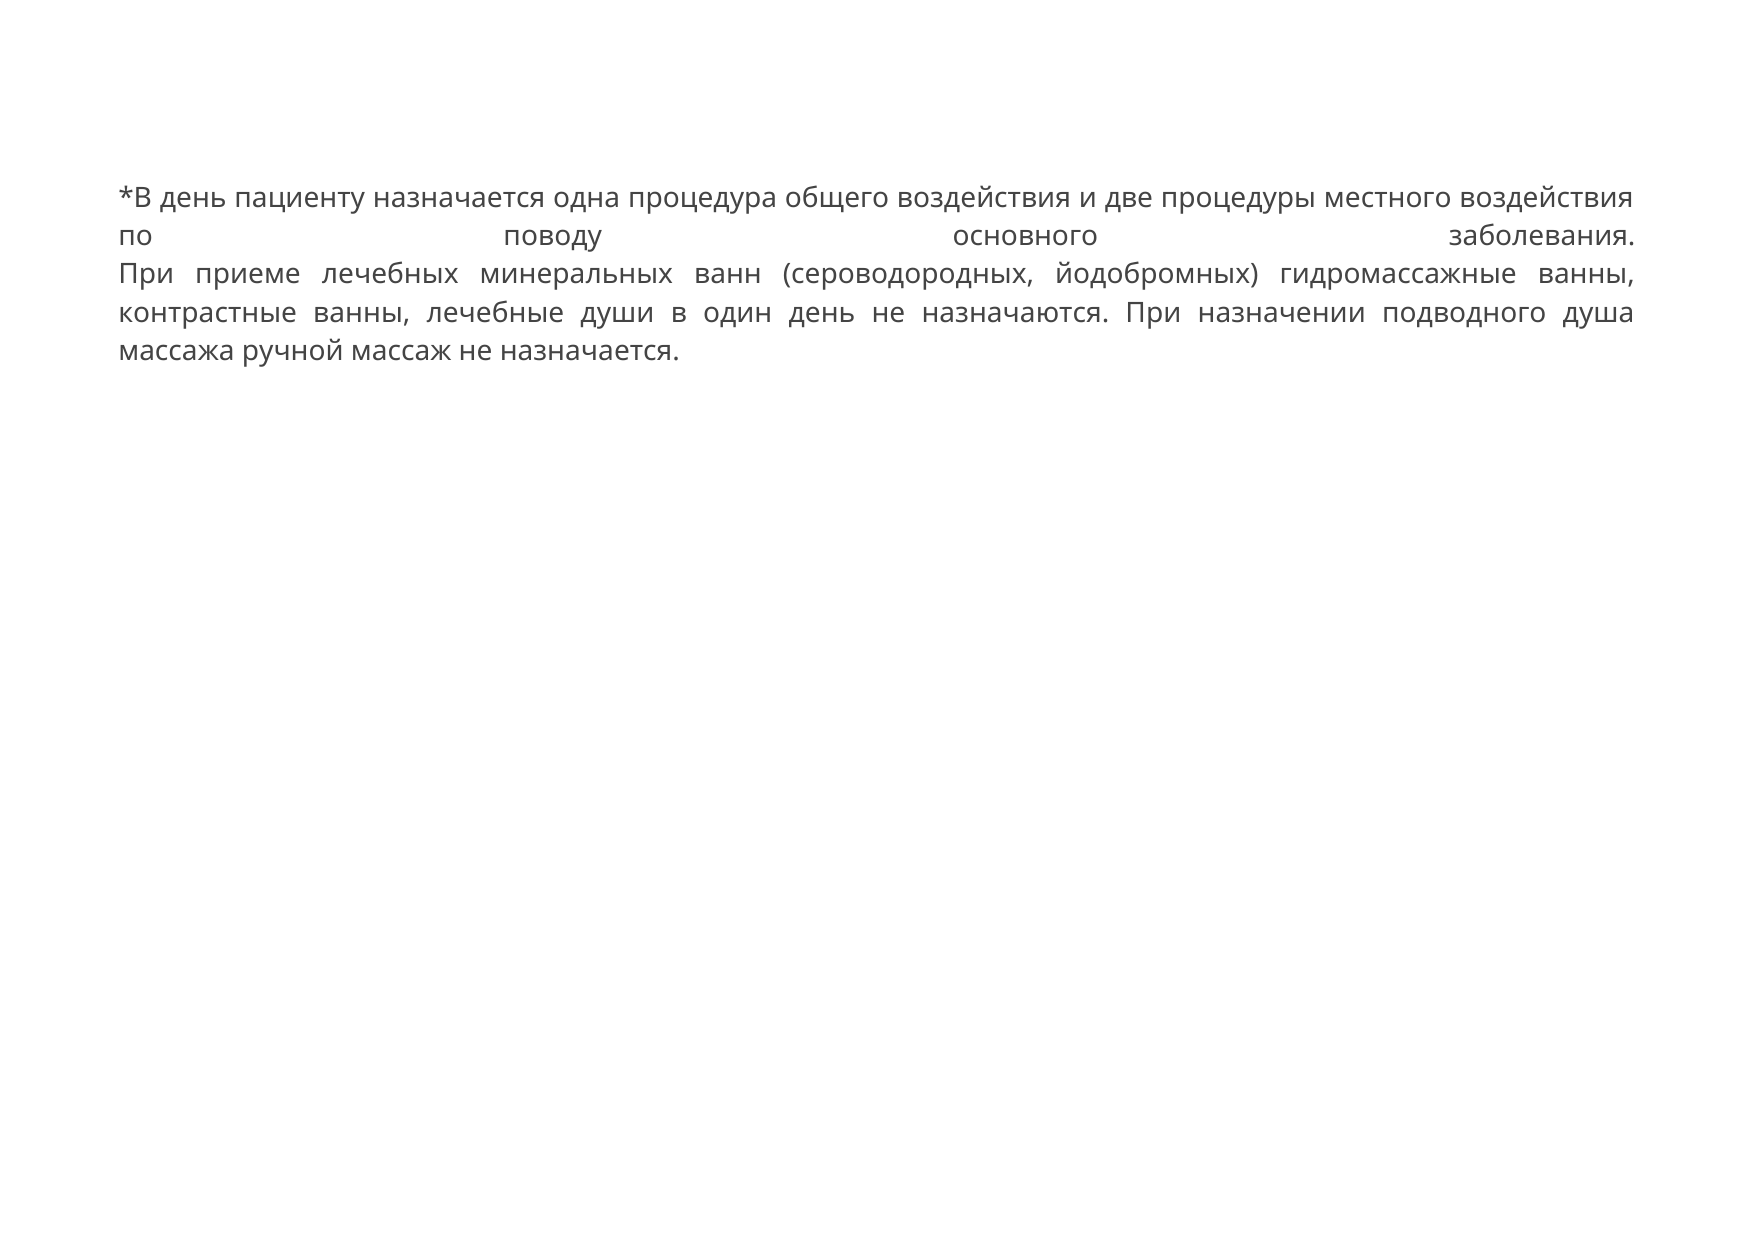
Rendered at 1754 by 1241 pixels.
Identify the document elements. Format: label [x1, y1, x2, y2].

text [118, 177, 1636, 369]
